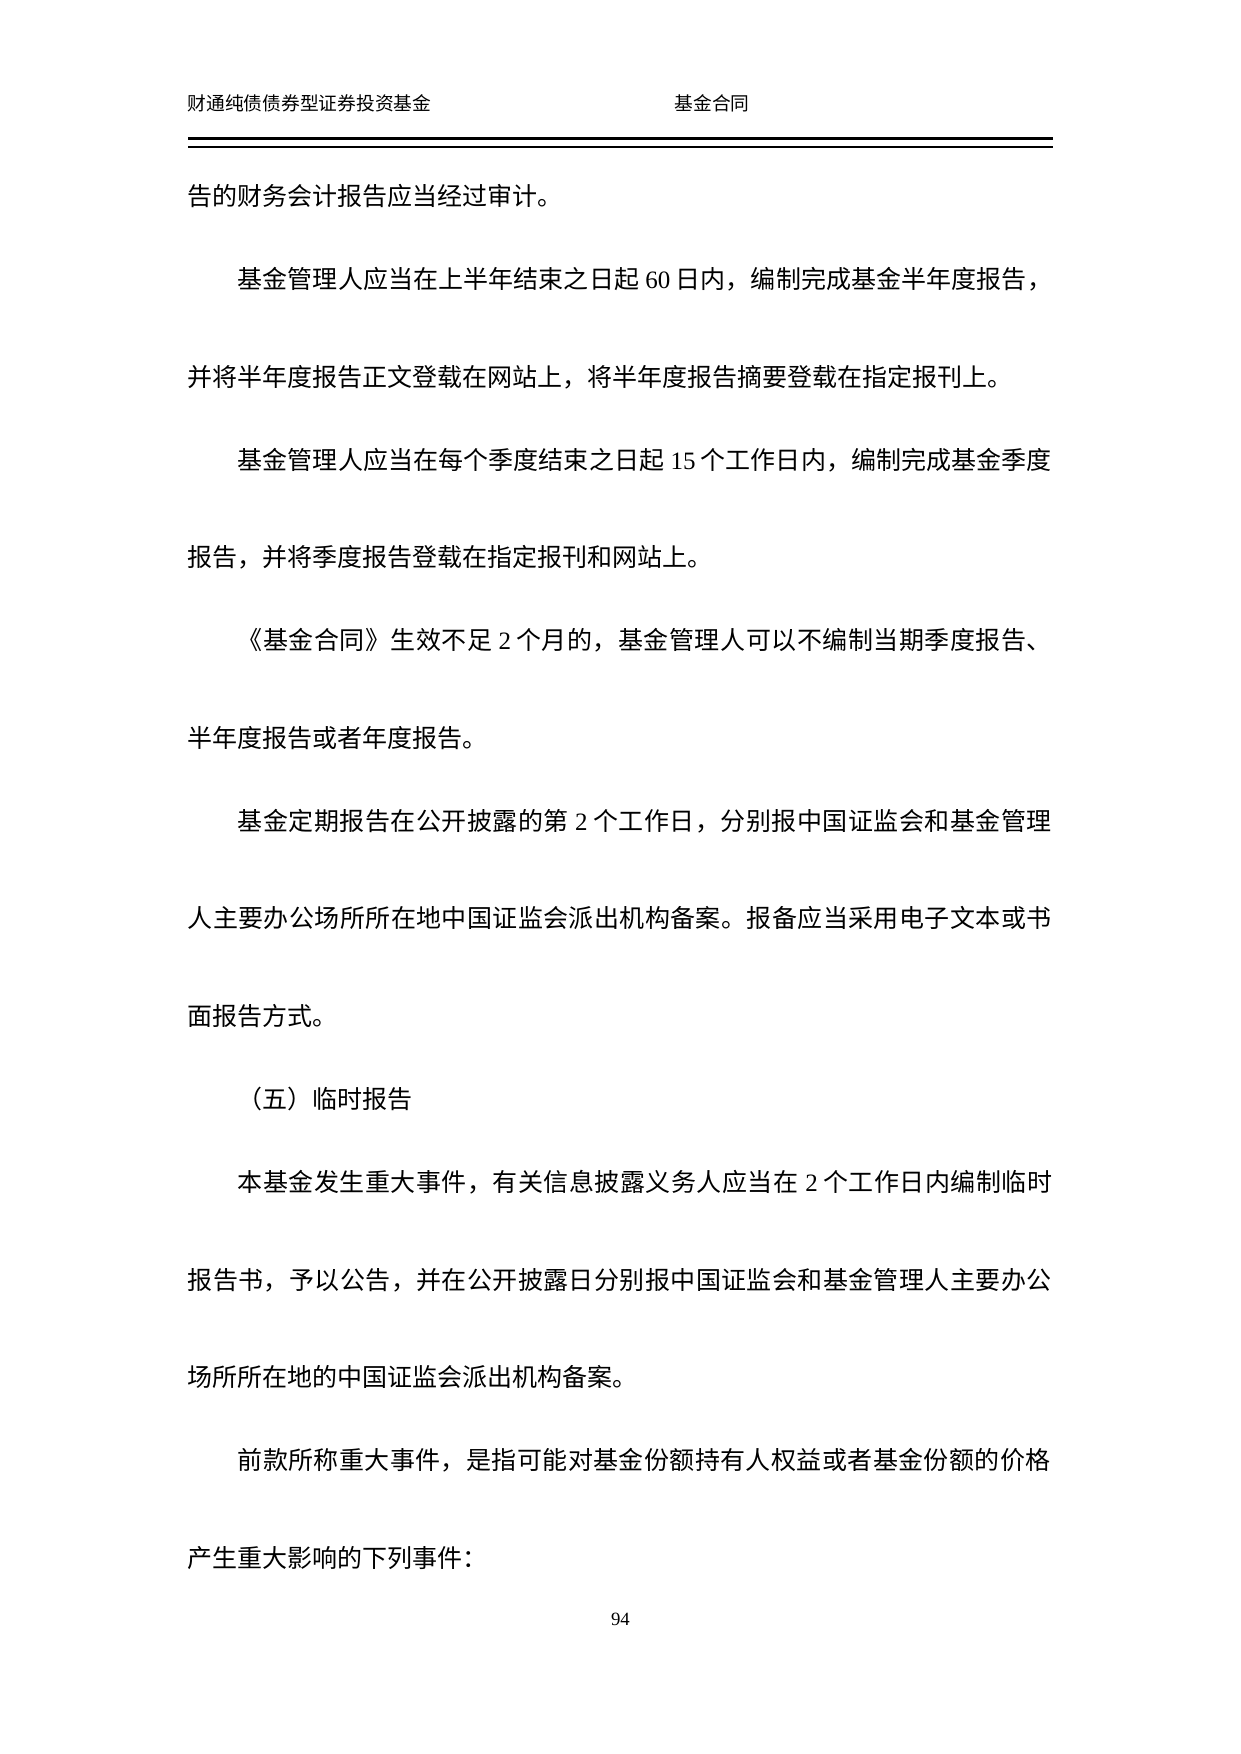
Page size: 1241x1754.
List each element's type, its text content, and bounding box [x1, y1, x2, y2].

text 基金定期报告在公开披露的第2个工作日，分别报中国证监会和基金管理人主要办公场所所在地中国证监会派出机构备案。报备应当采用电子文本或书面报告方式。 [187, 787, 1053, 1047]
text 基金管理人应当在每个季度结束之日起15个工作日内，编制完成基金季度报告，并将季度报告登载在指定报刊和网站上。 [187, 426, 1053, 588]
text 本基金发生重大事件，有关信息披露义务人应当在2个工作日内编制临时报告书，予以公告，并在公开披露日分别报中国证监会和基金管理人主要办公场所所在地的中国证监会派出机构备案。 [187, 1148, 1053, 1408]
text （五）临时报告 [187, 1065, 1053, 1130]
text 前款所称重大事件，是指可能对基金份额持有人权益或者基金份额的价格产生重大影响的下列事件： [187, 1426, 1053, 1589]
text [187, 162, 1053, 227]
text 《基金合同》生效不足2个月的，基金管理人可以不编制当期季度报告、半年度报告或者年度报告。 [187, 606, 1053, 769]
text 基金管理人应当在上半年结束之日起60日内，编制完成基金半年度报告，并将半年度报告正文登载在网站上，将半年度报告摘要登载在指定报刊上。 [187, 245, 1053, 408]
